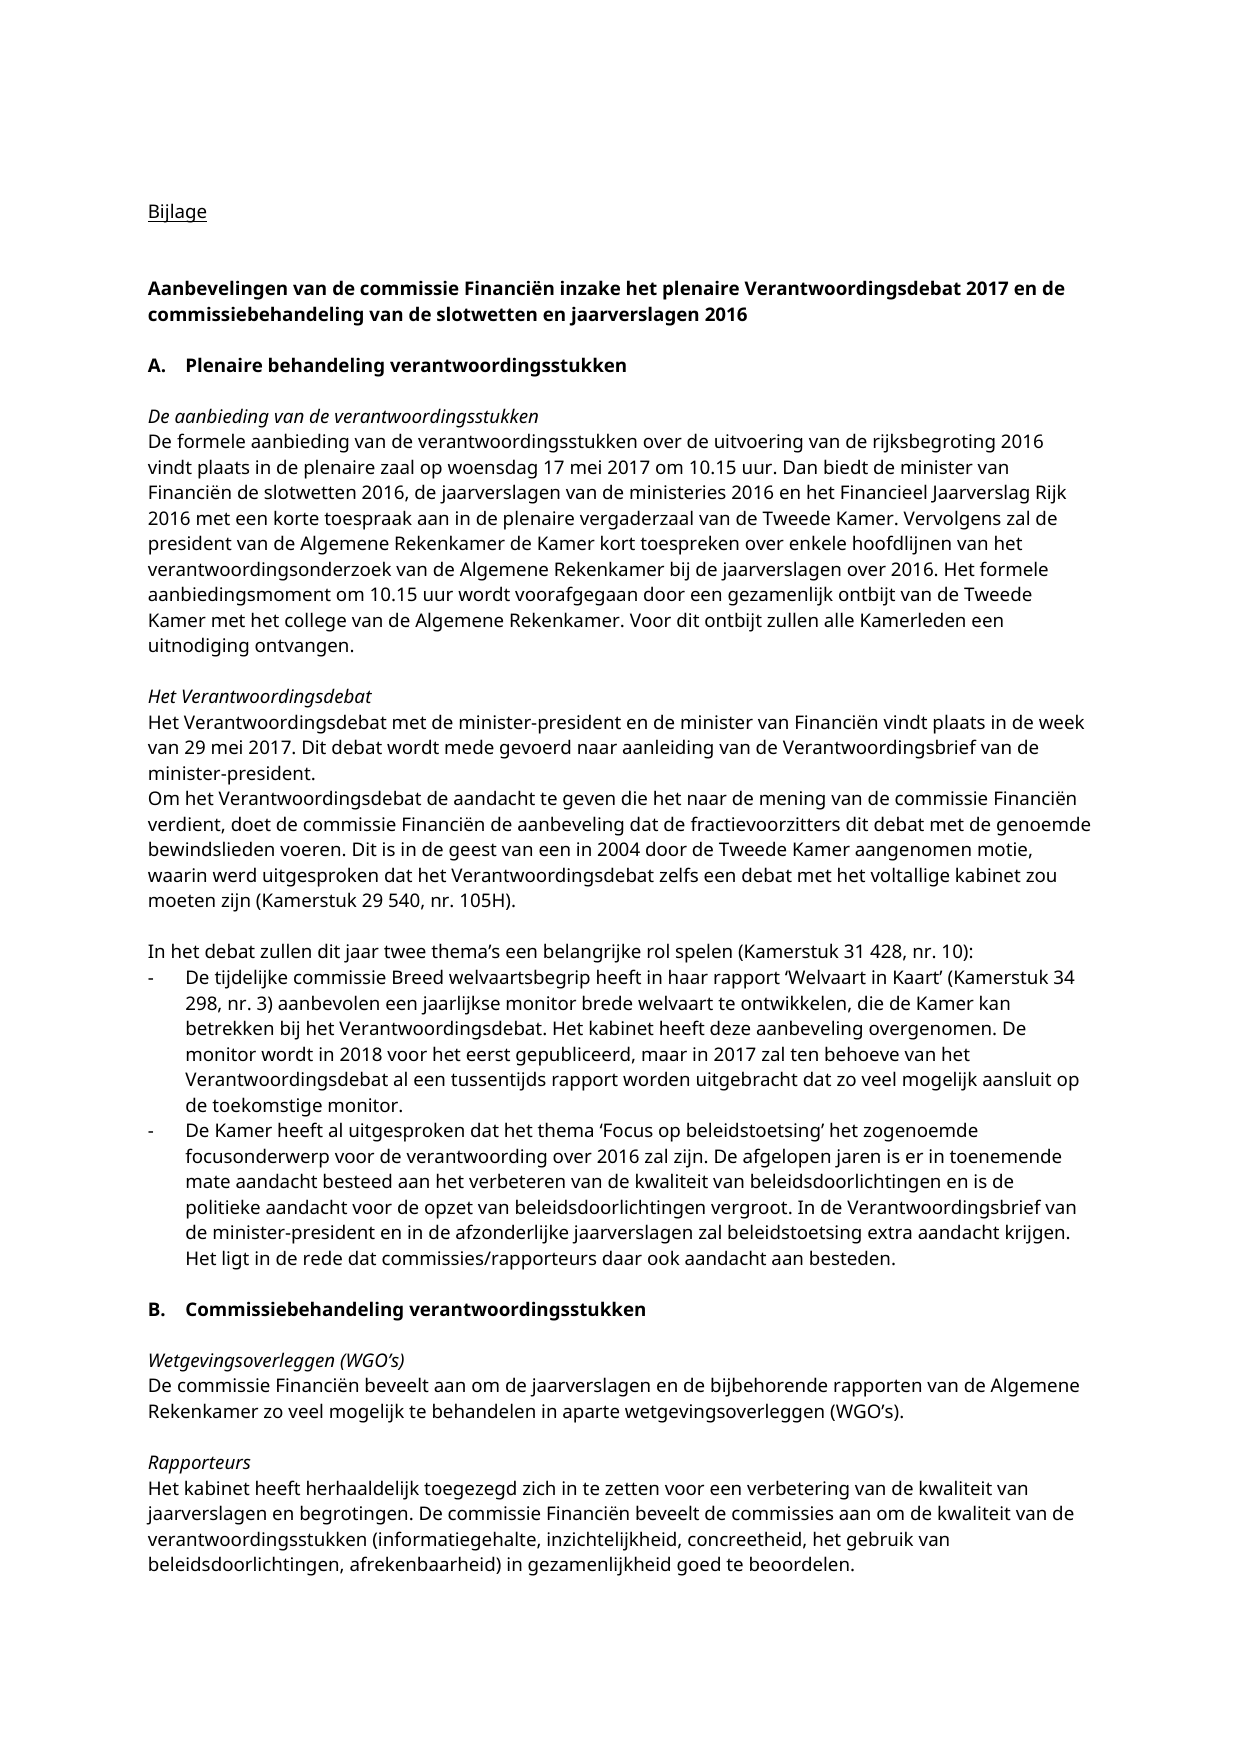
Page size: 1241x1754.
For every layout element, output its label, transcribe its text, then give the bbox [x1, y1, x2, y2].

text Het kabinet heeft herhaaldelijk toegezegd zich in te zetten voor een verbetering van de kwaliteit van jaarverslagen en begrotingen. De commissie Financiën beveelt de commissies aan om de kwaliteit van de verantwoordingsstukken (informatiegehalte, inzichtelijkheid, concreetheid, het gebruik van beleidsdoorlichtingen, afrekenbaarheid) in gezamenlijkheid goed te beoordelen. [148, 1475, 1092, 1577]
text Om het Verantwoordingsdebat de aandacht te geven die het naar de mening van de commissie Financiën verdient, doet de commissie Financiën de aanbeveling dat de fractievoorzitters dit debat met de genoemde bewindslieden voeren. Dit is in de geest van een in 2004 door de Tweede Kamer aangenomen motie, waarin werd uitgesproken dat het Verantwoordingsdebat zelfs een debat met het voltallige kabinet zou moeten zijn (Kamerstuk 29 540, nr. 105H). [148, 786, 1092, 913]
list De Kamer heeft al uitgesproken dat het thema ‘Focus op beleidstoetsing’ het zogenoemde focusonderwerp voor de verantwoording over 2016 zal zijn. De afgelopen jaren is er in toenemende mate aandacht besteed aan het verbeteren van de kwaliteit van beleidsdoorlichtingen en is de politieke aandacht voor de opzet van beleidsdoorlichtingen vergroot. In de Verantwoordingsbrief van de minister-president en in de afzonderlijke jaarverslagen zal beleidstoetsing extra aandacht krijgen. Het ligt in de rede dat commissies/rapporteurs daar ook aandacht aan besteden. [148, 1117, 1092, 1271]
list Plenaire behandeling verantwoordingsstukken [148, 352, 1092, 377]
text De formele aanbieding van de verantwoordingsstukken over de uitvoering van de rijksbegroting 2016 vindt plaats in de plenaire zaal op woensdag 17 mei 2017 om 10.15 uur. Dan biedt de minister van Financiën de slotwetten 2016, de jaarverslagen van de ministeries 2016 en het Financieel Jaarverslag Rijk 2016 met een korte toespraak aan in de plenaire vergaderzaal van de Tweede Kamer. Vervolgens zal de president van de Algemene Rekenkamer de Kamer kort toespreken over enkele hoofdlijnen van het verantwoordingsonderzoek van de Algemene Rekenkamer bij de jaarverslagen over 2016. Het formele aanbiedingsmoment om 10.15 uur wordt voorafgegaan door een gezamenlijk ontbijt van de Tweede Kamer met het college van de Algemene Rekenkamer. Voor dit ontbijt zullen alle Kamerleden een uitnodiging ontvangen. [148, 428, 1092, 658]
list Commissiebehandeling verantwoordingsstukken [148, 1296, 1092, 1322]
text Aanbevelingen van de commissie Financiën inzake het plenaire Verantwoordingsdebat 2017 en de commissiebehandeling van de slotwetten en jaarverslagen 2016 [148, 275, 1092, 326]
text De commissie Financiën beveelt aan om de jaarverslagen en de bijbehorende rapporten van de Algemene Rekenkamer zo veel mogelijk te behandelen in aparte wetgevingsoverleggen (WGO’s). [148, 1373, 1092, 1424]
list De tijdelijke commissie Breed welvaartsbegrip heeft in haar rapport ‘Welvaart in Kaart’ (Kamerstuk 34 298, nr. 3) aanbevolen een jaarlijkse monitor brede welvaart te ontwikkelen, die de Kamer kan betrekken bij het Verantwoordingsdebat. Het kabinet heeft deze aanbeveling overgenomen. De monitor wordt in 2018 voor het eerst gepubliceerd, maar in 2017 zal ten behoeve van het Verantwoordingsdebat al een tussentijds rapport worden uitgebracht dat zo veel mogelijk aansluit op de toekomstige monitor. [148, 964, 1092, 1117]
text Het Verantwoordingsdebat [148, 684, 1092, 709]
text Wetgevingsoverleggen (WGO’s) [148, 1347, 1092, 1373]
text In het debat zullen dit jaar twee thema’s een belangrijke rol spelen (Kamerstuk 31 428, nr. 10): [148, 939, 1092, 964]
text Rapporteurs [148, 1449, 1092, 1475]
text De aanbieding van de verantwoordingsstukken [148, 403, 1092, 428]
text Bijlage [148, 199, 1092, 224]
text Het Verantwoordingsdebat met de minister-president en de minister van Financiën vindt plaats in de week van 29 mei 2017. Dit debat wordt mede gevoerd naar aanleiding van de Verantwoordingsbrief van de minister-president. [148, 709, 1092, 786]
